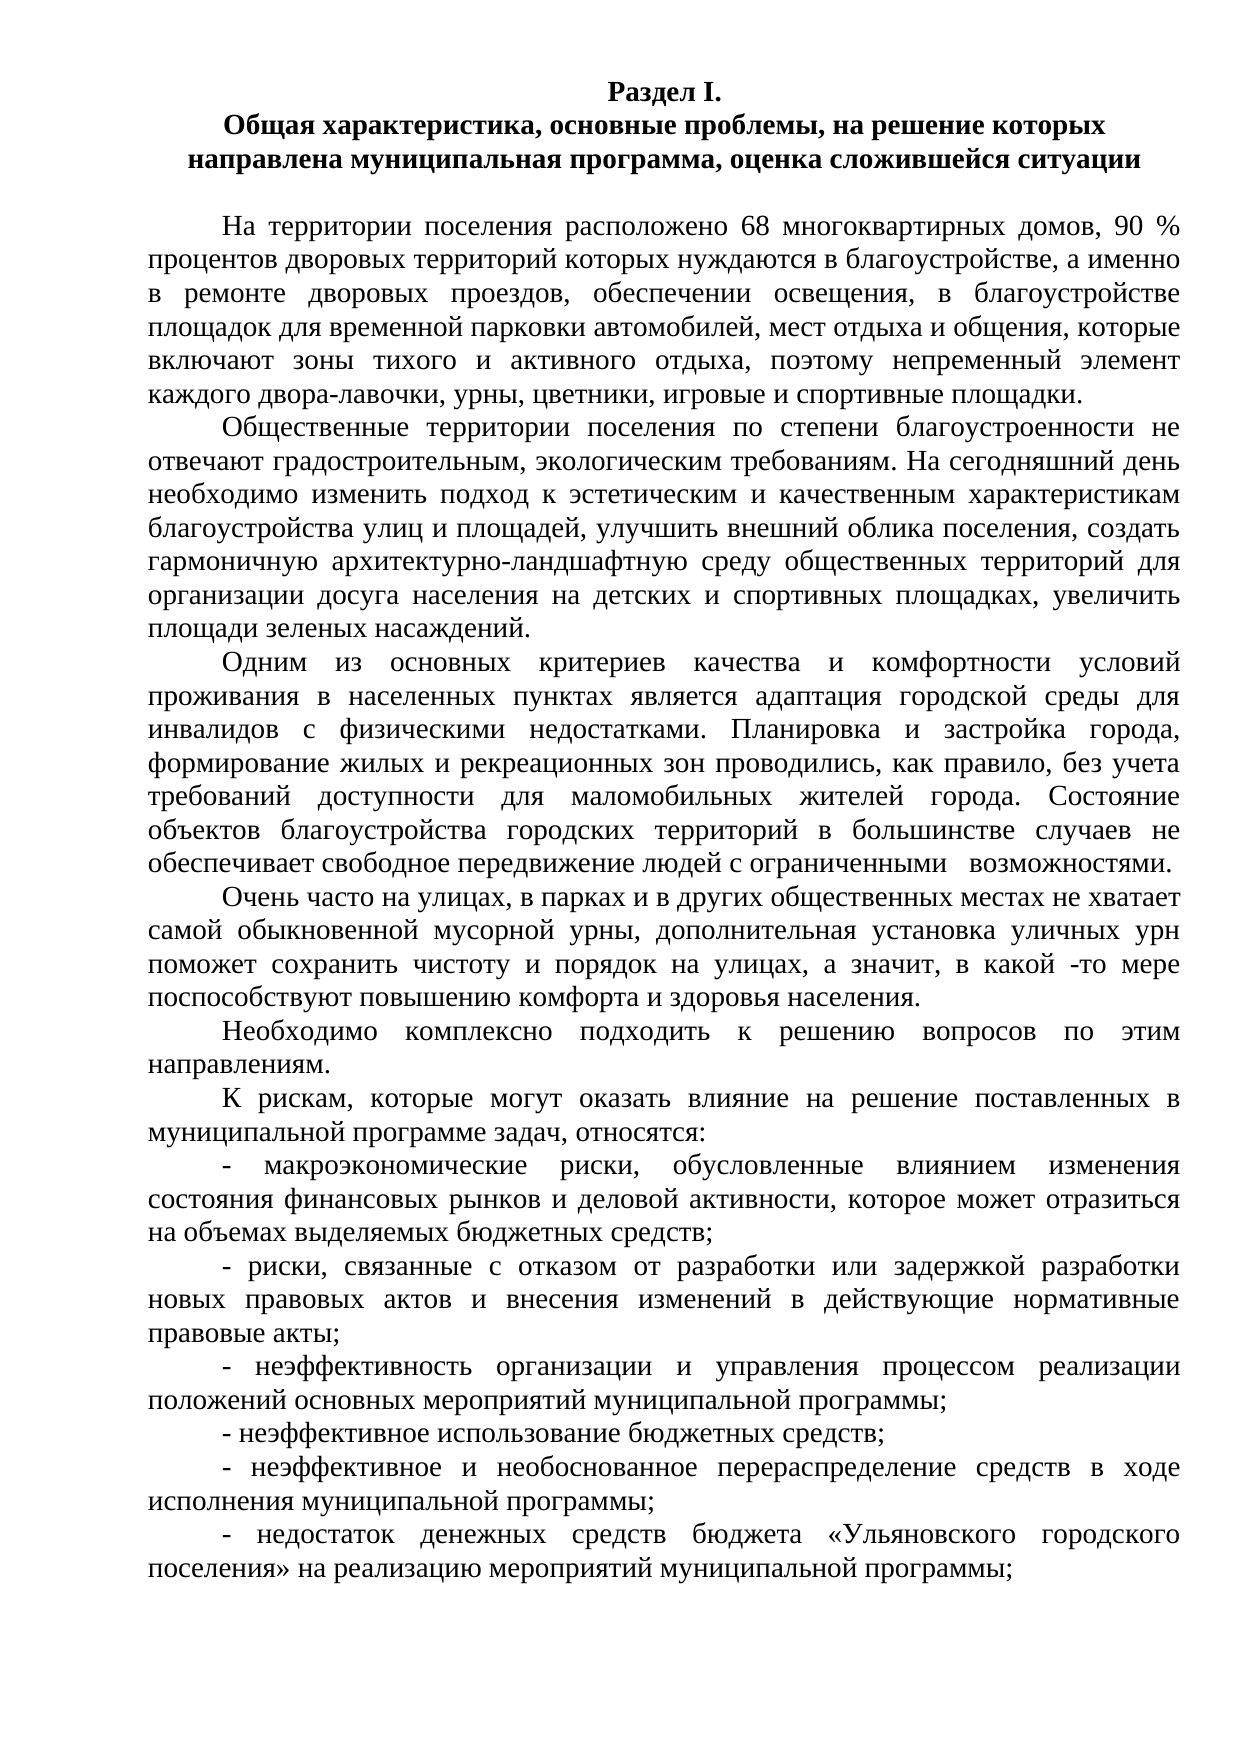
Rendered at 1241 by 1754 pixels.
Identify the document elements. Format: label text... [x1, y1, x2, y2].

text Общественные территории поселения по степени благоустроенности не отвечают градостроительным, экологическим требованиям. На сегодняшний день необходимо изменить подход к эстетическим и качественным характеристикам благоустройства улиц и площадей, улучшить внешний облика поселения, создать гармоничную архитектурно-ландшафтную среду общественных территорий для организации досуга населения на детских и спортивных площадках, увеличить площади зеленых насаждений. [148, 409, 1181, 644]
text Необходимо комплексно подходить к решению вопросов по этим направлениям. [148, 1013, 1181, 1080]
text Одним из основных критериев качества и комфортности условий проживания в населенных пунктах является адаптация городской среды для инвалидов с физическими недостатками. Планировка и застройка города, формирование жилых и рекреационных зон проводились, как правило, без учета требований доступности для маломобильных жителей города. Состояние объектов благоустройства городских территорий в большинстве случаев не обеспечивает свободное передвижение людей с ограниченными возможностями. [148, 644, 1181, 879]
text - неэффективность организации и управления процессом реализации положений основных мероприятий муниципальной программы; [148, 1348, 1181, 1416]
text - неэффективное и необоснованное перераспределение средств в ходе исполнения муниципальной программы; [148, 1449, 1181, 1516]
text - неэффективное использование бюджетных средств; [148, 1416, 1181, 1449]
text Раздел I. [148, 74, 1181, 107]
text Общая характеристика, основные проблемы, на решение которых направлена муниципальная программа, оценка сложившейся ситуации [148, 107, 1181, 174]
text К рискам, которые могут оказать влияние на решение поставленных в муниципальной программе задач, относятся: [148, 1080, 1181, 1147]
text - риски, связанные с отказом от разработки или задержкой разработки новых правовых актов и внесения изменений в действующие нормативные правовые акты; [148, 1248, 1181, 1348]
text - недостаток денежных средств бюджета «Ульяновского городского поселения» на реализацию мероприятий муниципальной программы; [148, 1516, 1181, 1583]
text Очень часто на улицах, в парках и в других общественных местах не хватает самой обыкновенной мусорной урны, дополнительная установка уличных урн поможет сохранить чистоту и порядок на улицах, а значит, в какой -то мере поспособствуют повышению комфорта и здоровья населения. [148, 879, 1181, 1013]
text - макроэкономические риски, обусловленные влиянием изменения состояния финансовых рынков и деловой активности, которое может отразиться на объемах выделяемых бюджетных средств; [148, 1147, 1181, 1248]
text На территории поселения расположено 68 многоквартирных домов, 90 % процентов дворовых территорий которых нуждаются в благоустройстве, а именно в ремонте дворовых проездов, обеспечении освещения, в благоустройстве площадок для временной парковки автомобилей, мест отдыха и общения, которые включают зоны тихого и активного отдыха, поэтому непременный элемент каждого двора-лавочки, урны, цветники, игровые и спортивные площадки. [148, 208, 1181, 409]
